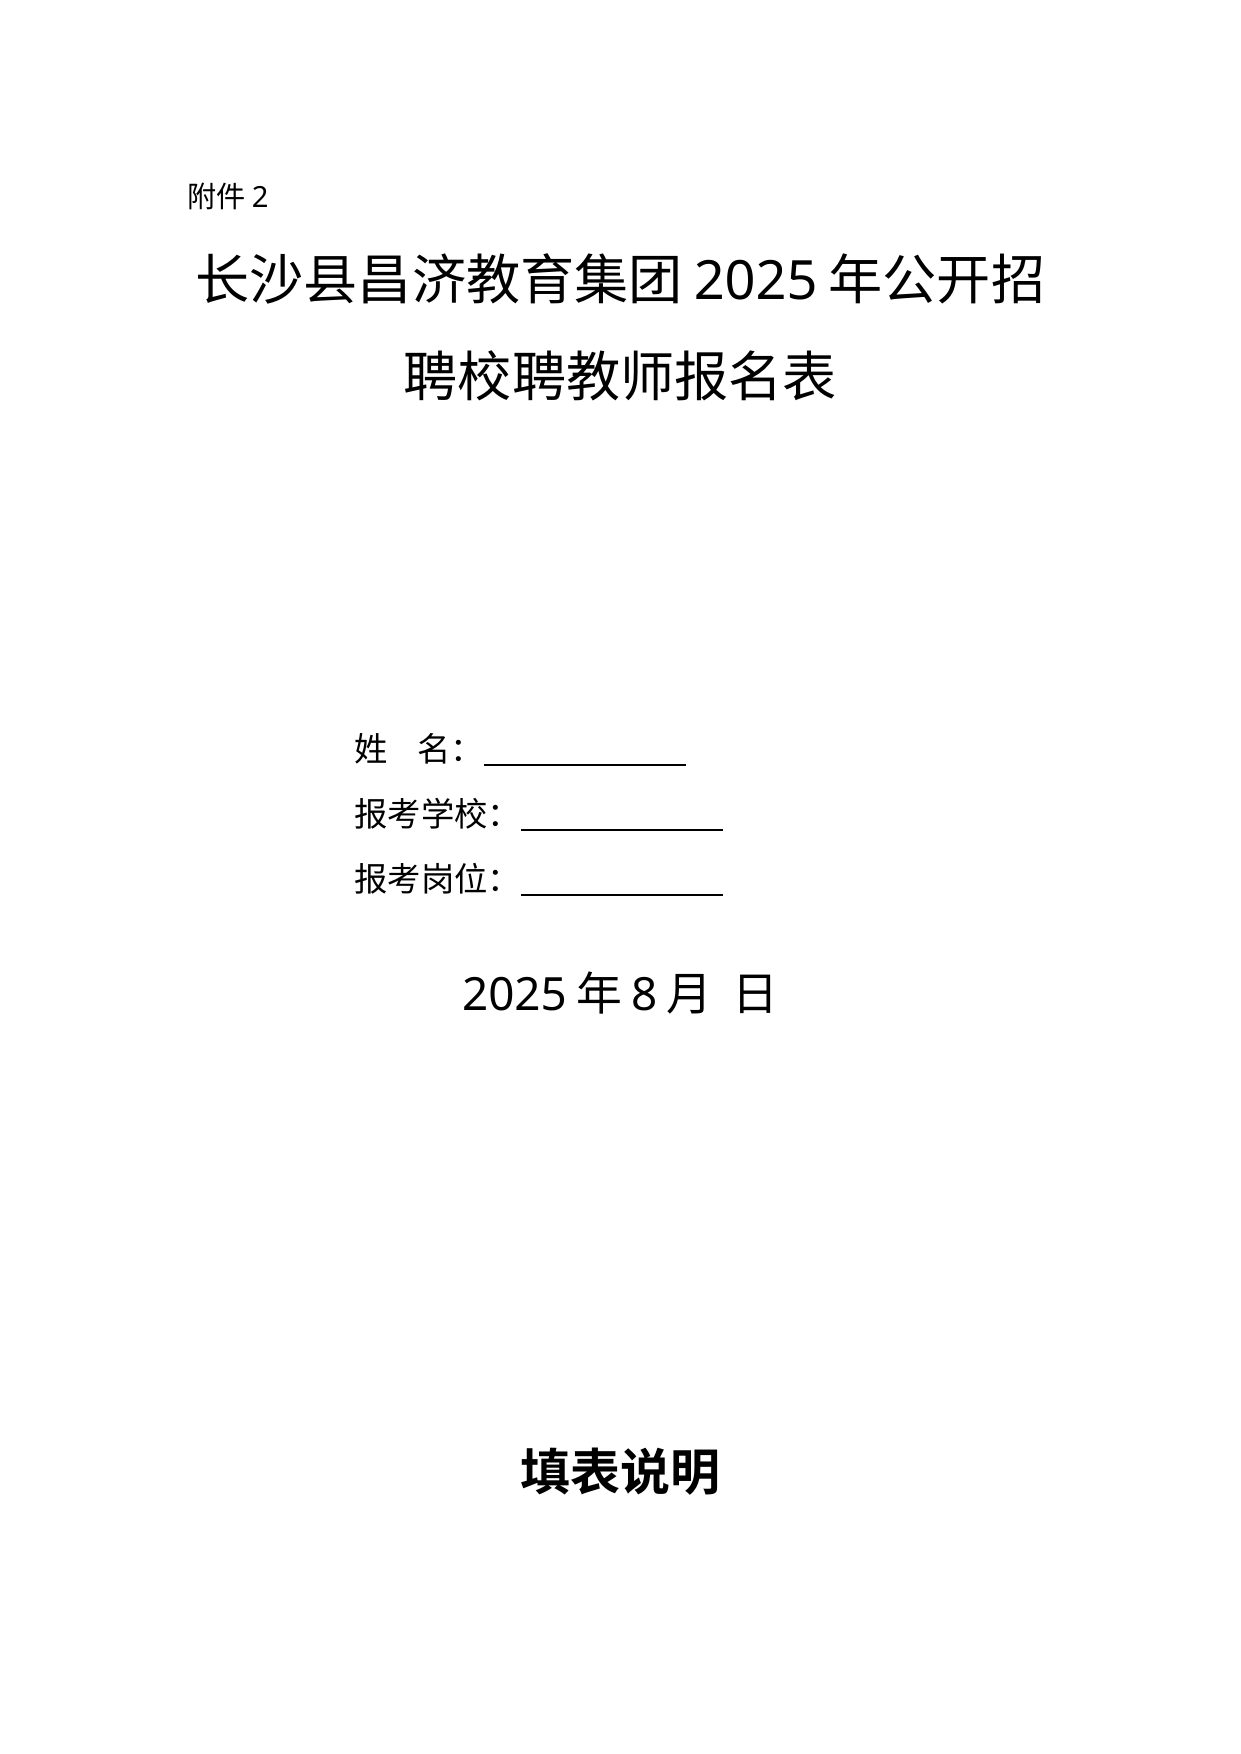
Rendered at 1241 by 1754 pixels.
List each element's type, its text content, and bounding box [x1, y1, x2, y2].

text 姓 名： [187, 714, 1053, 779]
text 报考学校： [187, 779, 1053, 844]
subtitle 附件2 [187, 162, 1053, 227]
text 2025年8月 日 [187, 942, 1053, 1039]
text 长沙县昌济教育集团2025年公开招聘校聘教师报名表 [187, 227, 1053, 422]
text 报考岗位： [187, 844, 1053, 909]
subtitle 填表说明 [187, 1419, 1053, 1517]
